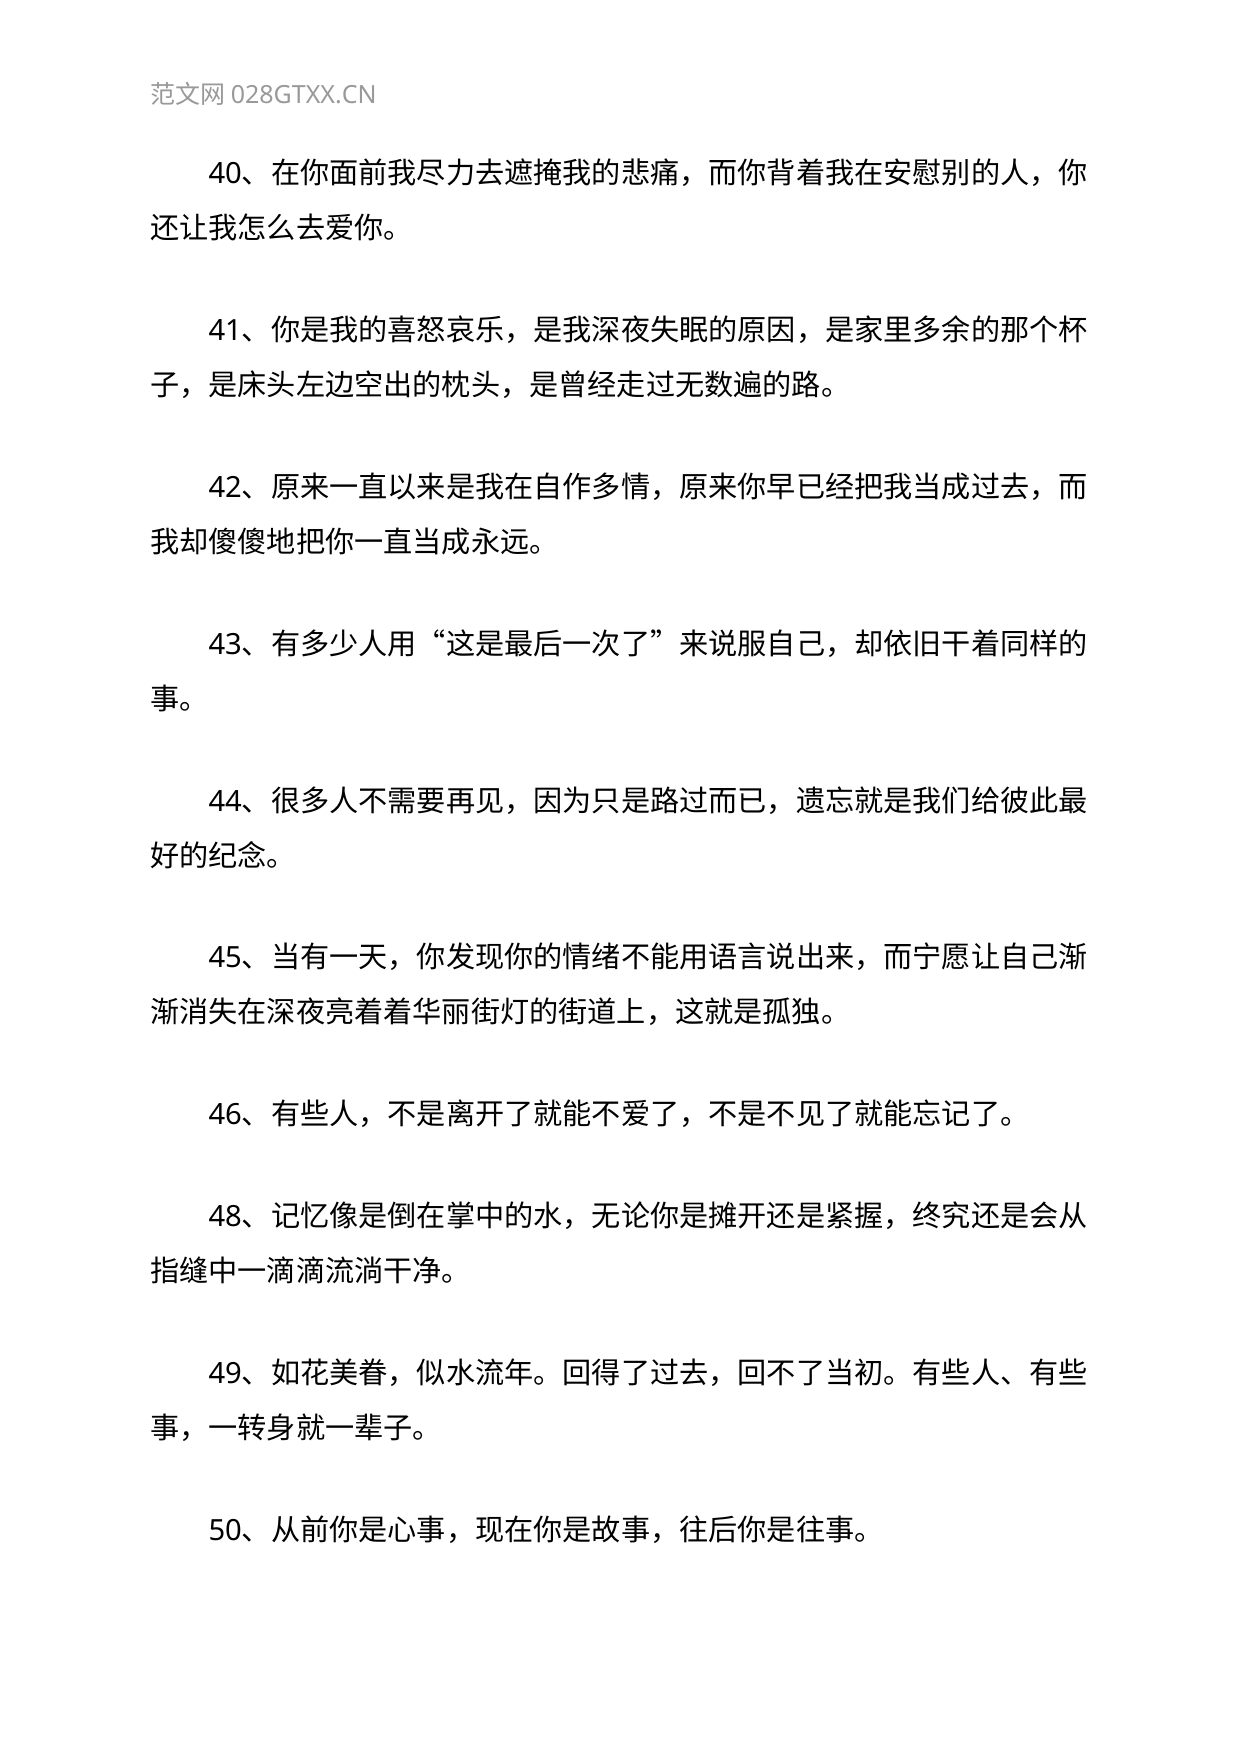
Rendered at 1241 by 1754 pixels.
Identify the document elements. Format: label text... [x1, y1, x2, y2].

text 41、你是我的喜怒哀乐，是我深夜失眠的原因，是家里多余的那个杯子，是床头左边空出的枕头，是曾经走过无数遍的路。 [150, 307, 1090, 404]
text 44、很多人不需要再见，因为只是路过而已，遗忘就是我们给彼此最好的纪念。 [150, 777, 1090, 874]
text 50、从前你是心事，现在你是故事，往后你是往事。 [150, 1506, 1090, 1548]
text 42、原来一直以来是我在自作多情，原来你早已经把我当成过去，而我却傻傻地把你一直当成永远。 [150, 463, 1090, 561]
text 48、记忆像是倒在掌中的水，无论你是摊开还是紧握，终究还是会从指缝中一滴滴流淌干净。 [150, 1193, 1090, 1290]
text 43、有多少人用“这是最后一次了”来说服自己，却依旧干着同样的事。 [150, 620, 1090, 718]
text 45、当有一天，你发现你的情绪不能用语言说出来，而宁愿让自己渐渐消失在深夜亮着着华丽街灯的街道上，这就是孤独。 [150, 934, 1090, 1031]
text 46、有些人，不是离开了就能不爱了，不是不见了就能忘记了。 [150, 1091, 1090, 1133]
text 40、在你面前我尽力去遮掩我的悲痛，而你背着我在安慰别的人，你还让我怎么去爱你。 [150, 150, 1090, 247]
text 49、如花美眷，似水流年。回得了过去，回不了当初。有些人、有些事，一转身就一辈子。 [150, 1349, 1090, 1447]
